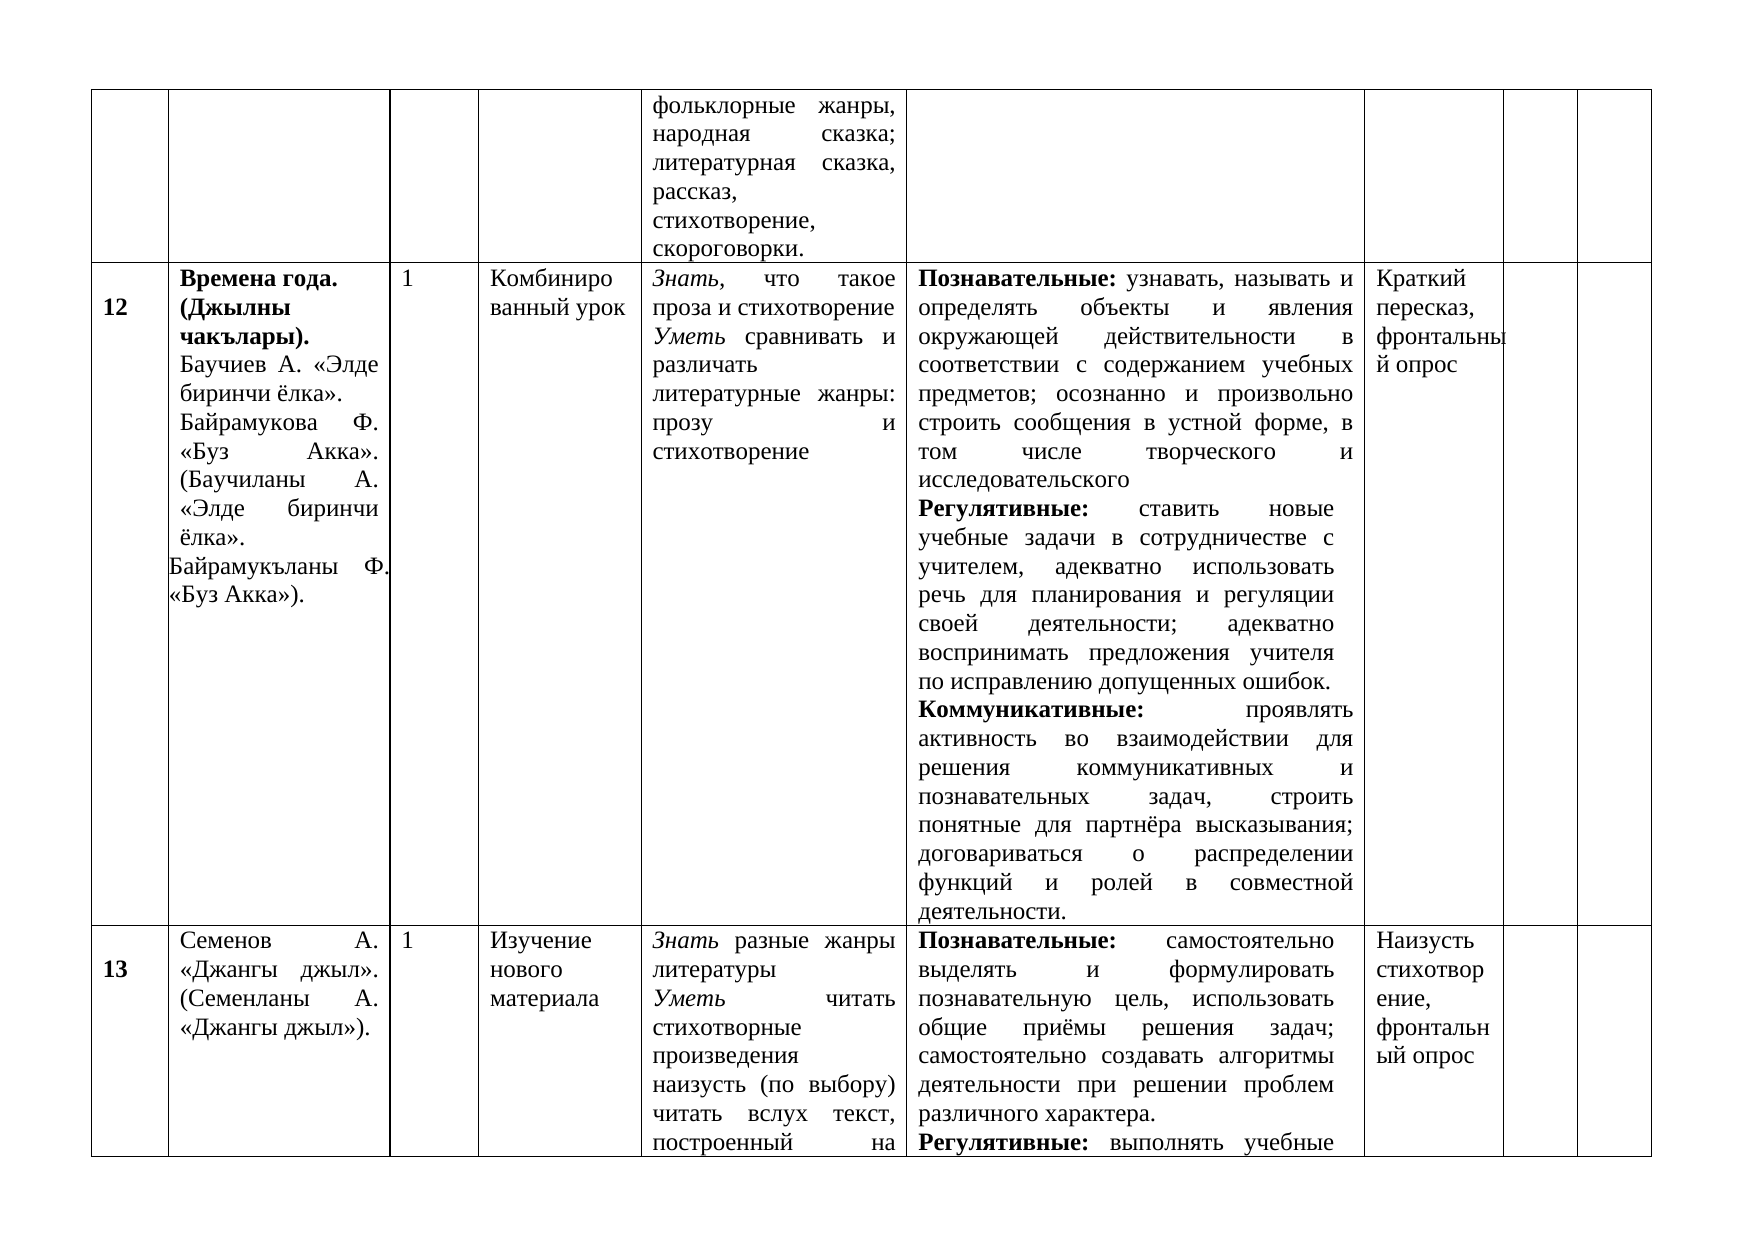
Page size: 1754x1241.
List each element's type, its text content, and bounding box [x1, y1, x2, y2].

table_cell Комбиниро ванный урок [479, 263, 641, 924]
table_cell 11 [92, 90, 168, 262]
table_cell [169, 926, 389, 1156]
table_cell 1 [391, 263, 478, 924]
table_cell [1365, 90, 1503, 262]
table_cell 13 [92, 926, 168, 1156]
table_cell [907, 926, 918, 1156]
table_cell [1578, 90, 1651, 262]
table_cell Времена года. (Джылны чакълары). Баучиев А. «Элде биринчи ёлка». Байрамукова Ф. «Буз Акка». (Баучиланы А. «Элде биринчи ёлка». Байрамукъланы Ф. «Буз Акка»). [169, 263, 389, 924]
table_cell [1578, 926, 1651, 1156]
table_cell Краткий пересказ, фронтальный опрос [1365, 263, 1503, 924]
table_cell [1504, 90, 1577, 262]
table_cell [1365, 926, 1503, 1156]
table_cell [479, 926, 641, 1156]
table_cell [479, 90, 641, 262]
table_cell Знать, что такое проза и стихотворение Уметь сравнивать и различать литературные жанры: прозу и стихотворение [642, 263, 906, 924]
table_cell 12 [92, 263, 168, 924]
table_cell [1504, 926, 1577, 1156]
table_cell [642, 926, 906, 1156]
table_cell 1 [391, 926, 478, 1156]
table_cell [169, 90, 389, 262]
table_cell [1578, 263, 1651, 924]
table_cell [907, 90, 1364, 262]
table_cell [1504, 263, 1577, 924]
table_cell 1 [391, 90, 478, 262]
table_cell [642, 90, 906, 262]
table_cell Познавательные: узнавать, называть и определять объекты и явления окружающей действительности в соответствии с содержанием учебных предметов; осознанно и произвольно строить сообщения в устной форме, в том числе творческого и исследовательского Регулятивные: ставить новые учебные задачи в сотрудничестве с учителем, адекватно использовать речь для планирования и регуляции своей деятельности; адекватно воспринимать предложения учителя по исправлению допущенных ошибок. Коммуникативные: проявлять активность во взаимодействии для решения коммуникативных и познавательных задач, строить понятные для партнёра высказывания; договариваться о распределении функций и ролей в совместной деятельности. [907, 263, 1364, 924]
